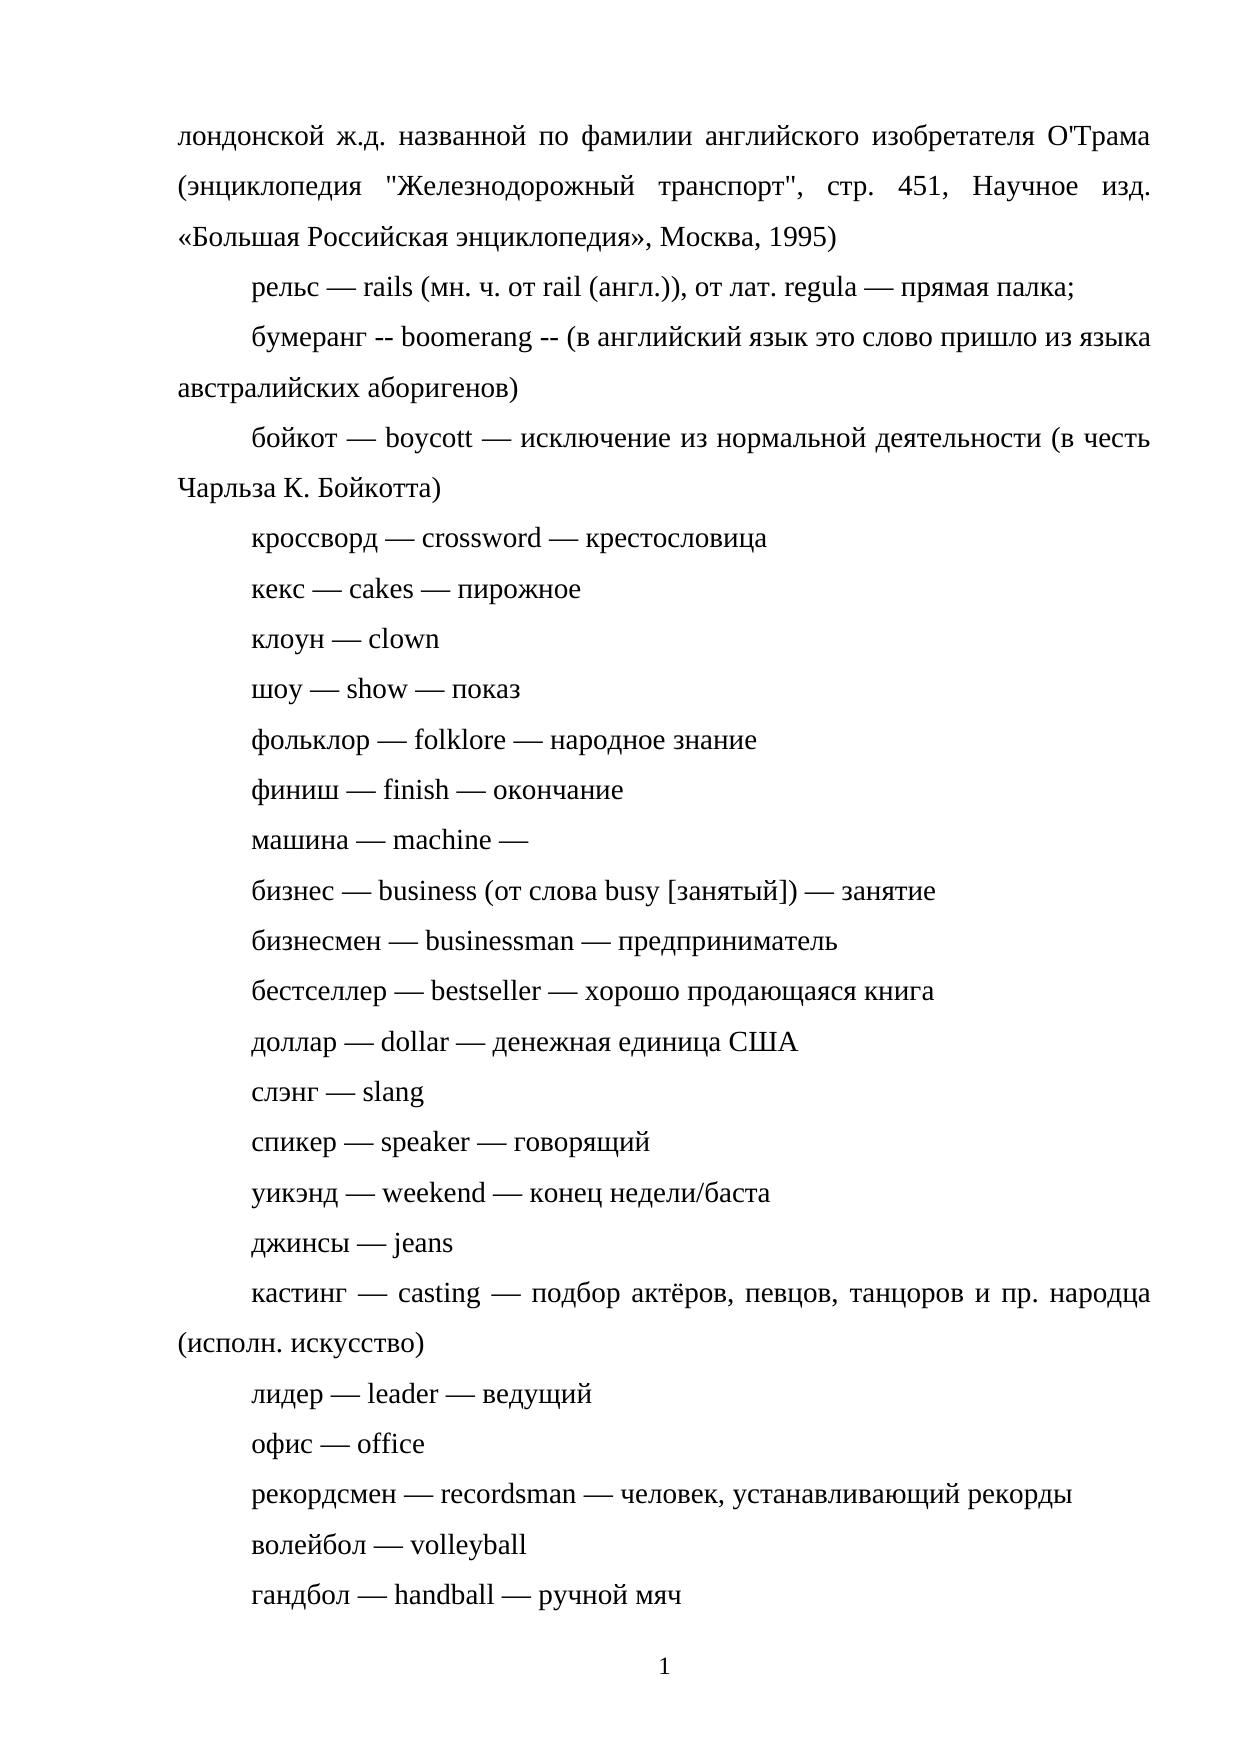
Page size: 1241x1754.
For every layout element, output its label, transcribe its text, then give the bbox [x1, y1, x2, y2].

text бумеранг -- boomerang -- (в английский язык это слово пришло из языка австралийских аборигенов) [177, 319, 1152, 403]
text слэнг — slang [177, 1074, 1152, 1108]
text бизнесмен — businessman — предприниматель [177, 923, 1152, 957]
text офис — office [177, 1426, 1152, 1460]
text кекс — cakes — пирожное [177, 571, 1152, 604]
text спикер — speaker — говорящий [177, 1124, 1152, 1158]
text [177, 118, 1152, 252]
text фольклор — folklore — народное знание [177, 722, 1152, 755]
text лидер — leader — ведущий [177, 1376, 1152, 1409]
text бойкот — boycott — исключение из нормальной деятельности (в честь Чарльза К. Бойкотта) [177, 420, 1152, 504]
text финиш — finish — окончание [177, 772, 1152, 806]
text клоун — clown [177, 621, 1152, 655]
text машина — machine — [177, 822, 1152, 856]
text джинсы — jeans [177, 1225, 1152, 1258]
text рельс — rails (мн. ч. от rail (англ.)), от лат. regula — прямая палка; [177, 269, 1152, 303]
text доллар — dollar — денежная единица США [177, 1024, 1152, 1057]
text волейбол — volleyball [177, 1527, 1152, 1560]
text уикэнд — weekend — конец недели/баста [177, 1175, 1152, 1208]
text рекордсмен — recordsman — человек, устанавливающий рекорды [177, 1477, 1152, 1510]
text бестселлер — bestseller — хорошо продающаяся книга [177, 973, 1152, 1007]
text кроссворд — crossword — крестословица [177, 521, 1152, 554]
text гандбол — handball — ручной мяч [177, 1577, 1152, 1611]
text кастинг — casting — подбор актёров, певцов, танцоров и пр. народца (исполн. искусство) [177, 1275, 1152, 1359]
text бизнес — business (от слова busy [занятый]) — занятие [177, 873, 1152, 906]
text шоу — show — показ [177, 672, 1152, 705]
